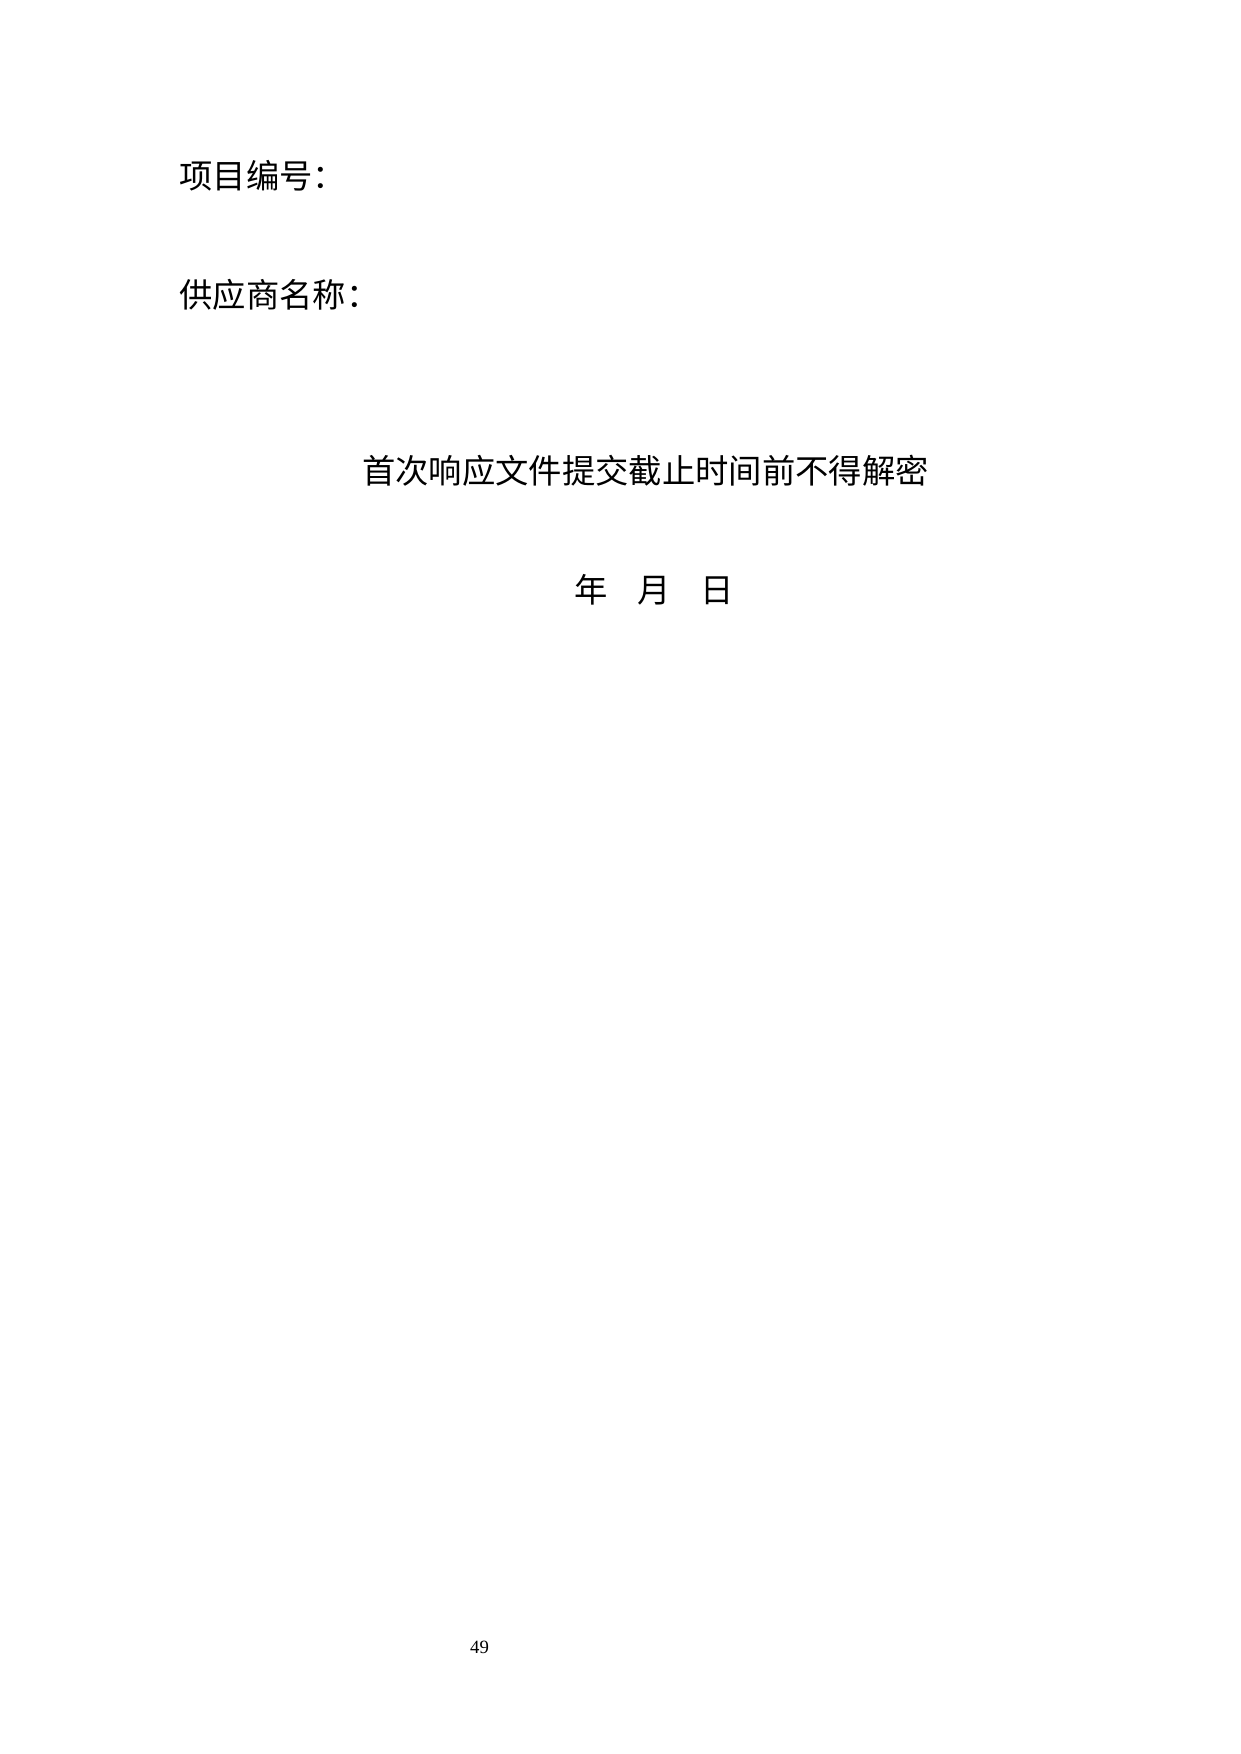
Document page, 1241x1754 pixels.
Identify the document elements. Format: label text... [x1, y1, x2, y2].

text 供应商名称： [112, 269, 1128, 317]
text 首次响应文件提交截止时间前不得解密 [112, 445, 1128, 493]
text 年 月 日 [112, 564, 1128, 612]
text 项目编号： [112, 150, 1128, 198]
